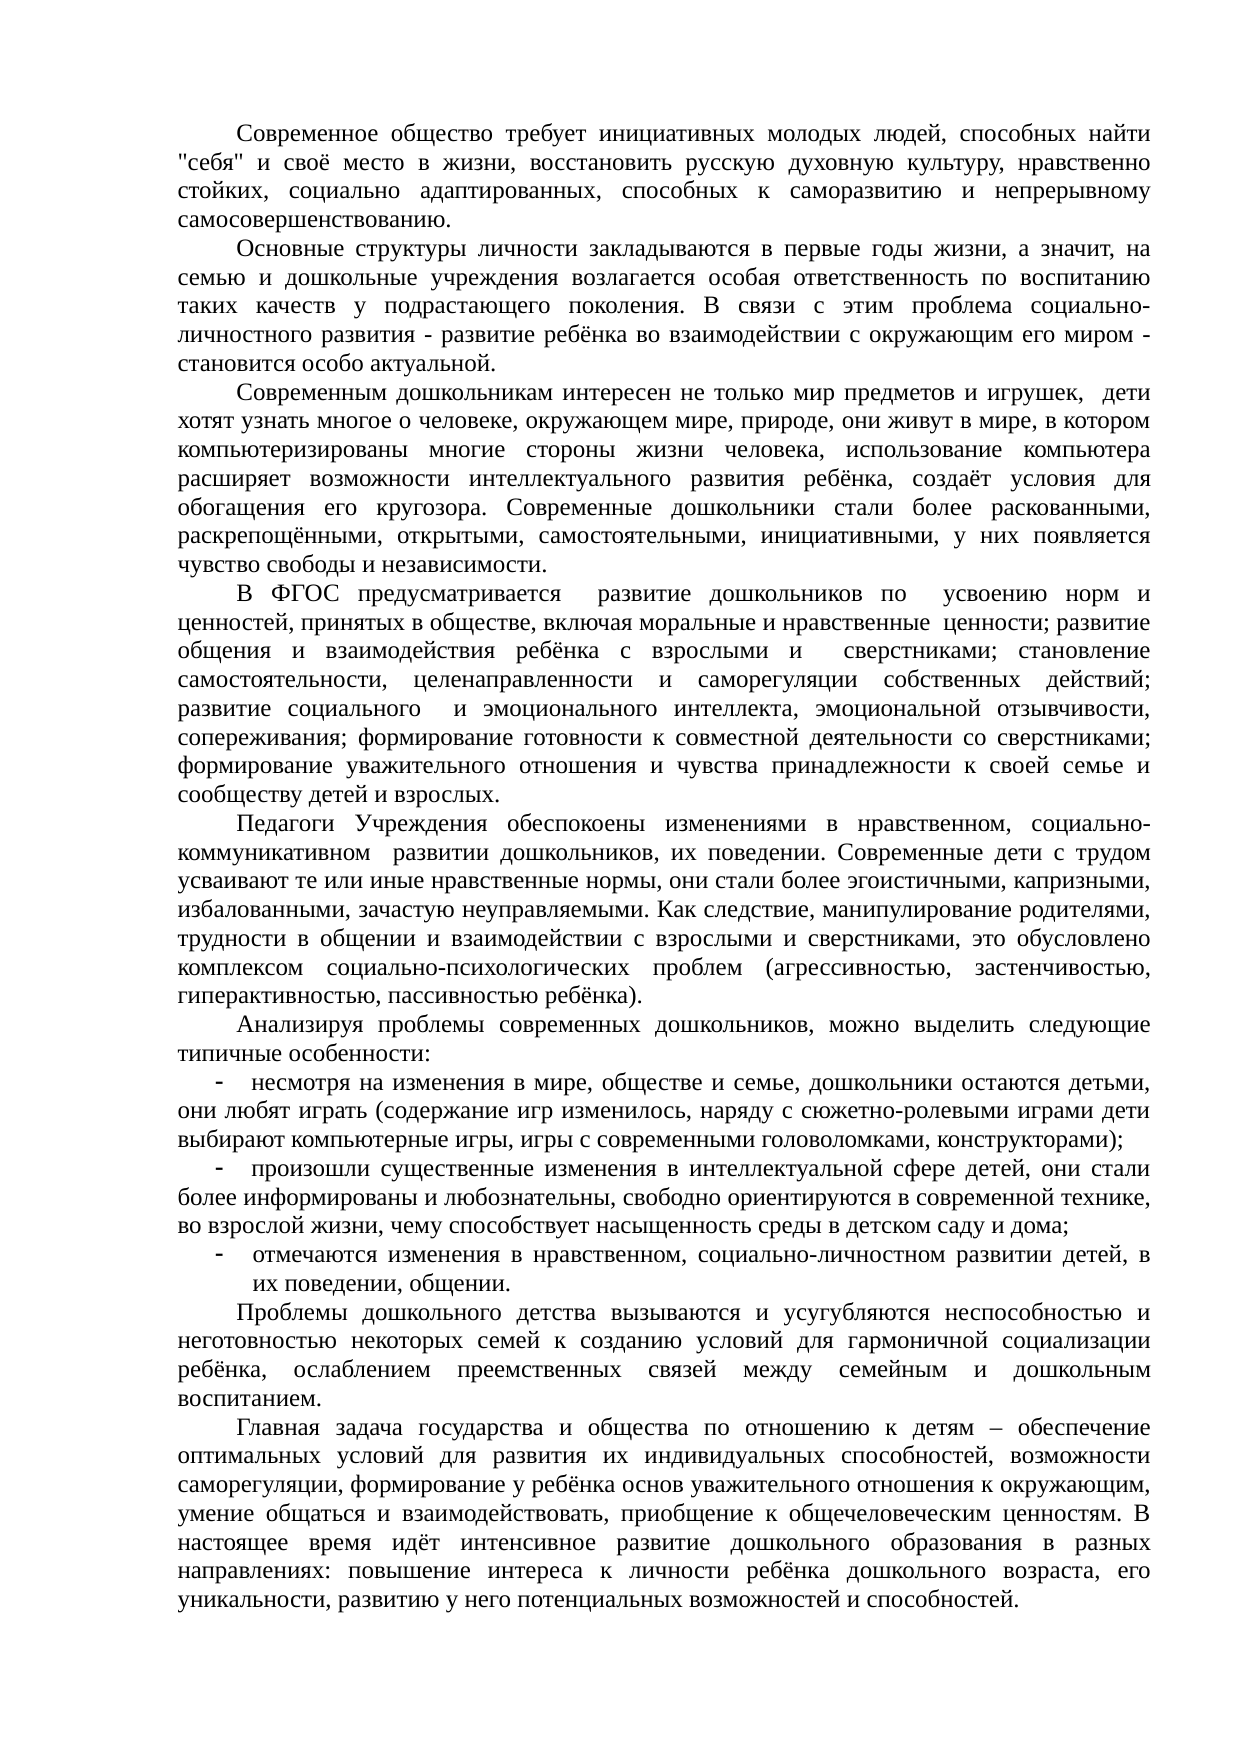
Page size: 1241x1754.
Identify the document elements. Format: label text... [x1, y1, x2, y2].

text В ФГОС предусматривается развитие дошкольников по усвоению норм и ценностей, принятых в обществе, включая моральные и нравственные ценности; развитие общения и взаимодействия ребёнка с взрослыми и сверстниками; становление самостоятельности, целенаправленности и саморегуляции собственных действий; развитие социального и эмоционального интеллекта, эмоциональной отзывчивости, сопереживания; формирование готовности к совместной деятельности со сверстниками; формирование уважительного отношения и чувства принадлежности к своей семье и сообществу детей и взрослых. [177, 578, 1152, 808]
text Проблемы дошкольного детства вызываются и усугубляются неспособностью и неготовностью некоторых семей к созданию условий для гармоничной социализации ребёнка, ослаблением преемственных связей между семейным и дошкольным воспитанием. [177, 1297, 1152, 1412]
text Современное общество требует инициативных молодых людей, способных найти "себя" и своё место в жизни, восстановить русскую духовную культуру, нравственно стойких, социально адаптированных, способных к саморазвитию и непрерывному самосовершенствованию. [177, 118, 1152, 233]
text Педагоги Учреждения обеспокоены изменениями в нравственном, социально-коммуникативном развитии дошкольников, их поведении. Современные дети с трудом усваивают те или иные нравственные нормы, они стали более эгоистичными, капризными, избалованными, зачастую неуправляемыми. Как следствие, манипулирование родителями, трудности в общении и взаимодействии с взрослыми и сверстниками, это обусловлено комплексом социально-психологических проблем (агрессивностью, застенчивостью, гиперактивностью, пассивностью ребёнка). [177, 808, 1152, 1009]
list несмотря на изменения в мире, обществе и семье, дошкольники остаются детьми, они любят играть (содержание игр изменилось, наряду с сюжетно-ролевыми играми дети выбирают компьютерные игры, игры с современными головоломками, конструкторами); [177, 1067, 1152, 1153]
list отмечаются изменения в нравственном, социально-личностном развитии детей, в их поведении, общении. [215, 1239, 1152, 1297]
text Главная задача государства и общества по отношению к детям – обеспечение оптимальных условий для развития их индивидуальных способностей, возможности саморегуляции, формирование у ребёнка основ уважительного отношения к окружающим, умение общаться и взаимодействовать, приобщение к общечеловеческим ценностям. В настоящее время идёт интенсивное развитие дошкольного образования в разных направлениях: повышение интереса к личности ребёнка дошкольного возраста, его уникальности, развитию у него потенциальных возможностей и способностей. [177, 1412, 1152, 1613]
text Анализируя проблемы современных дошкольников, можно выделить следующие типичные особенности: [177, 1009, 1152, 1067]
text Основные структуры личности закладываются в первые годы жизни, а значит, на семью и дошкольные учреждения возлагается особая ответственность по воспитанию таких качеств у подрастающего поколения. В связи с этим проблема социально-личностного развития - развитие ребёнка во взаимодействии с окружающим его миром - становится особо актуальной. [177, 233, 1152, 377]
list произошли существенные изменения в интеллектуальной сфере детей, они стали более информированы и любознательны, свободно ориентируются в современной технике, во взрослой жизни, чему способствует насыщенность среды в детском саду и дома; [177, 1153, 1152, 1239]
text Современным дошкольникам интересен не только мир предметов и игрушек, дети хотят узнать многое о человеке, окружающем мире, природе, они живут в мире, в котором компьютеризированы многие стороны жизни человека, использование компьютера расширяет возможности интеллектуального развития ребёнка, создаёт условия для обогащения его кругозора. Современные дошкольники стали более раскованными, раскрепощёнными, открытыми, самостоятельными, инициативными, у них появляется чувство свободы и независимости. [177, 377, 1152, 578]
